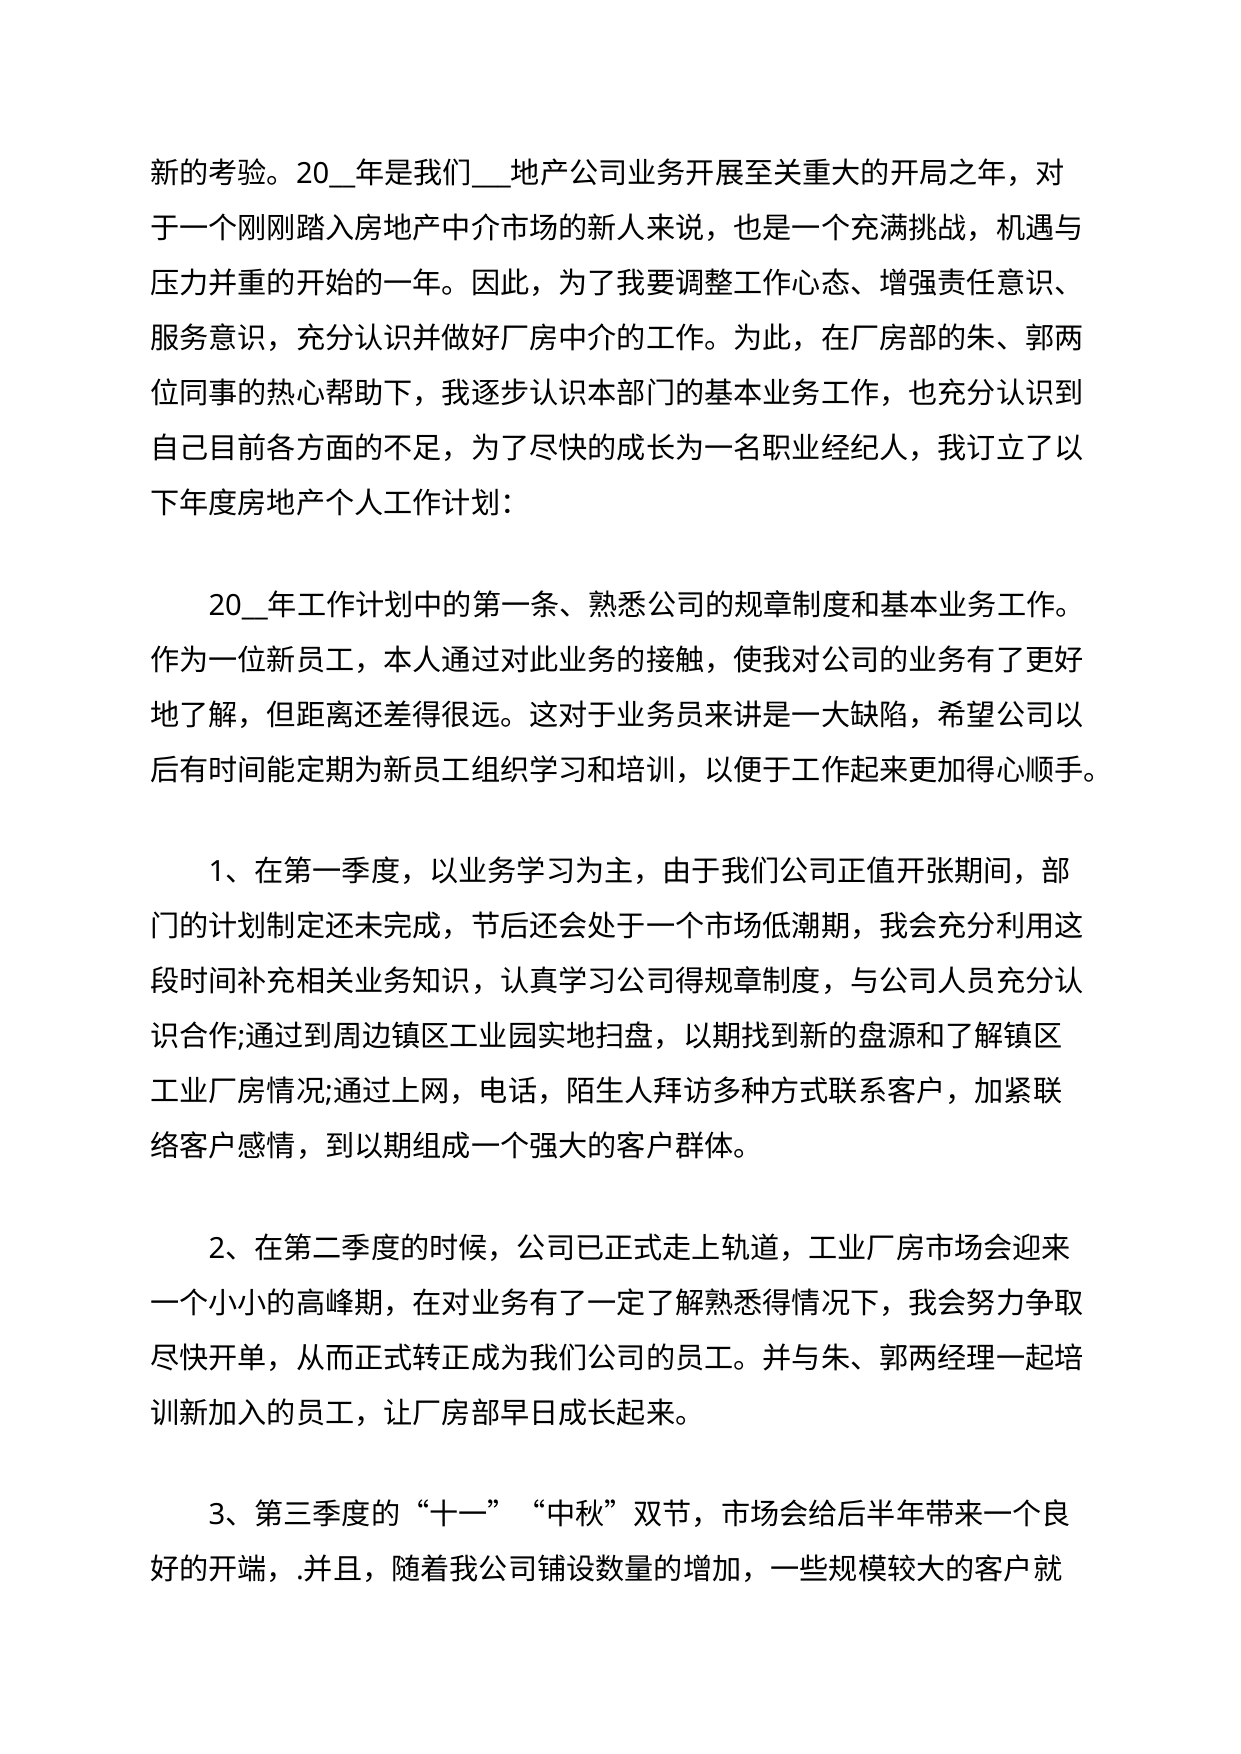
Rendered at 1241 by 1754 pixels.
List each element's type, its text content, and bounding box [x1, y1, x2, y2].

text 1、在第一季度，以业务学习为主，由于我们公司正值开张期间，部门的计划制定还未完成，节后还会处于一个市场低潮期，我会充分利用这段时间补充相关业务知识，认真学习公司得规章制度，与公司人员充分认识合作;通过到周边镇区工业园实地扫盘，以期找到新的盘源和了解镇区工业厂房情况;通过上网，电话，陌生人拜访多种方式联系客户，加紧联络客户感情，到以期组成一个强大的客户群体。 [150, 848, 1090, 1165]
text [150, 150, 1090, 522]
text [150, 1491, 1090, 1588]
text 20__年工作计划中的第一条、熟悉公司的规章制度和基本业务工作。作为一位新员工，本人通过对此业务的接触，使我对公司的业务有了更好地了解，但距离还差得很远。这对于业务员来讲是一大缺陷，希望公司以后有时间能定期为新员工组织学习和培训，以便于工作起来更加得心顺手。 [150, 581, 1090, 788]
text 2、在第二季度的时候，公司已正式走上轨道，工业厂房市场会迎来一个小小的高峰期，在对业务有了一定了解熟悉得情况下，我会努力争取尽快开单，从而正式转正成为我们公司的员工。并与朱、郭两经理一起培训新加入的员工，让厂房部早日成长起来。 [150, 1224, 1090, 1431]
